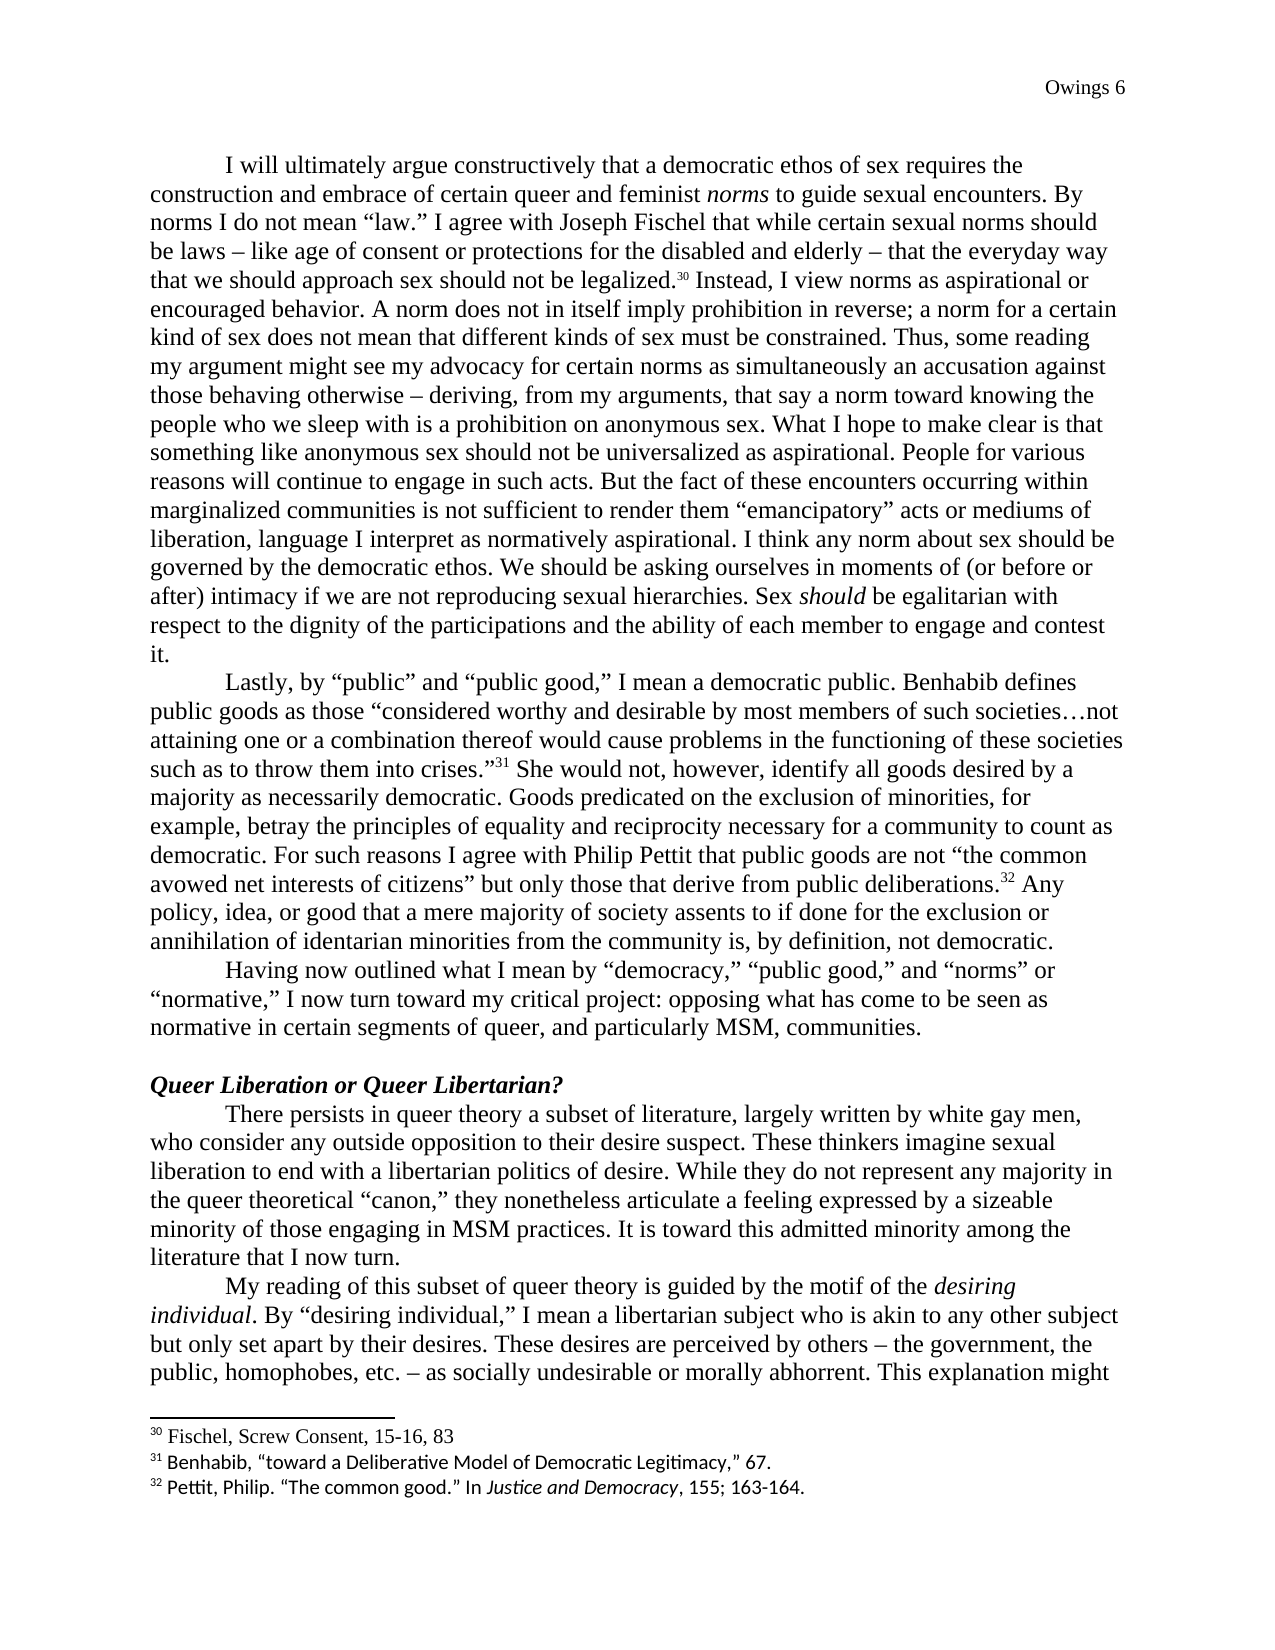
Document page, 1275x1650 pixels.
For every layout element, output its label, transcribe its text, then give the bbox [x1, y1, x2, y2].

text I will ultimately argue constructively that a democratic ethos of sex requires the construction and embrace of certain queer and feminist norms to guide sexual encounters. By norms I do not mean “law.” I agree with Joseph Fischel that while certain sexual norms should be laws – like age of consent or protections for the disabled and elderly – that the everyday way that we should approach sex should not be legalized. Instead, I view norms as aspirational or encouraged behavior. A norm does not in itself imply prohibition in reverse; a norm for a certain kind of sex does not mean that different kinds of sex must be constrained. Thus, some reading my argument might see my advocacy for certain norms as simultaneously an accusation against those behaving otherwise – deriving, from my arguments, that say a norm toward knowing the people who we sleep with is a prohibition on anonymous sex. What I hope to make clear is that something like anonymous sex should not be universalized as aspirational. People for various reasons will continue to engage in such acts. But the fact of these encounters occurring within marginalized communities is not sufficient to render them “emancipatory” acts or mediums of liberation, language I interpret as normatively aspirational. I think any norm about sex should be governed by the democratic ethos. We should be asking ourselves in moments of (or before or after) intimacy if we are not reproducing sexual hierarchies. Sex should be egalitarian with respect to the dignity of the participations and the ability of each member to engage and contest it. [150, 150, 1125, 667]
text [150, 1271, 1125, 1386]
text There persists in queer theory a subset of literature, largely written by white gay men, who consider any outside opposition to their desire suspect. These thinkers imagine sexual liberation to end with a libertarian politics of desire. While they do not represent any majority in the queer theoretical “canon,” they nonetheless articulate a feeling expressed by a sizeable minority of those engaging in MSM practices. It is toward this admitted minority among the literature that I now turn. [150, 1099, 1125, 1271]
text Queer Liberation or Queer Libertarian? [150, 1070, 1125, 1099]
text Lastly, by “public” and “public good,” I mean a democratic public. Benhabib defines public goods as those “considered worthy and desirable by most members of such societies…not attaining one or a combination thereof would cause problems in the functioning of these societies such as to throw them into crises.” She would not, however, identify all goods desired by a majority as necessarily democratic. Goods predicated on the exclusion of minorities, for example, betray the principles of equality and reciprocity necessary for a community to count as democratic. For such reasons I agree with Philip Pettit that public goods are not “the common avowed net interests of citizens” but only those that derive from public deliberations. Any policy, idea, or good that a mere majority of society assents to if done for the exclusion or annihilation of identarian minorities from the community is, by definition, not democratic. [150, 667, 1125, 955]
text Having now outlined what I mean by “democracy,” “public good,” and “norms” or “normative,” I now turn toward my critical project: opposing what has come to be seen as normative in certain segments of queer, and particularly MSM, communities. [150, 955, 1125, 1041]
